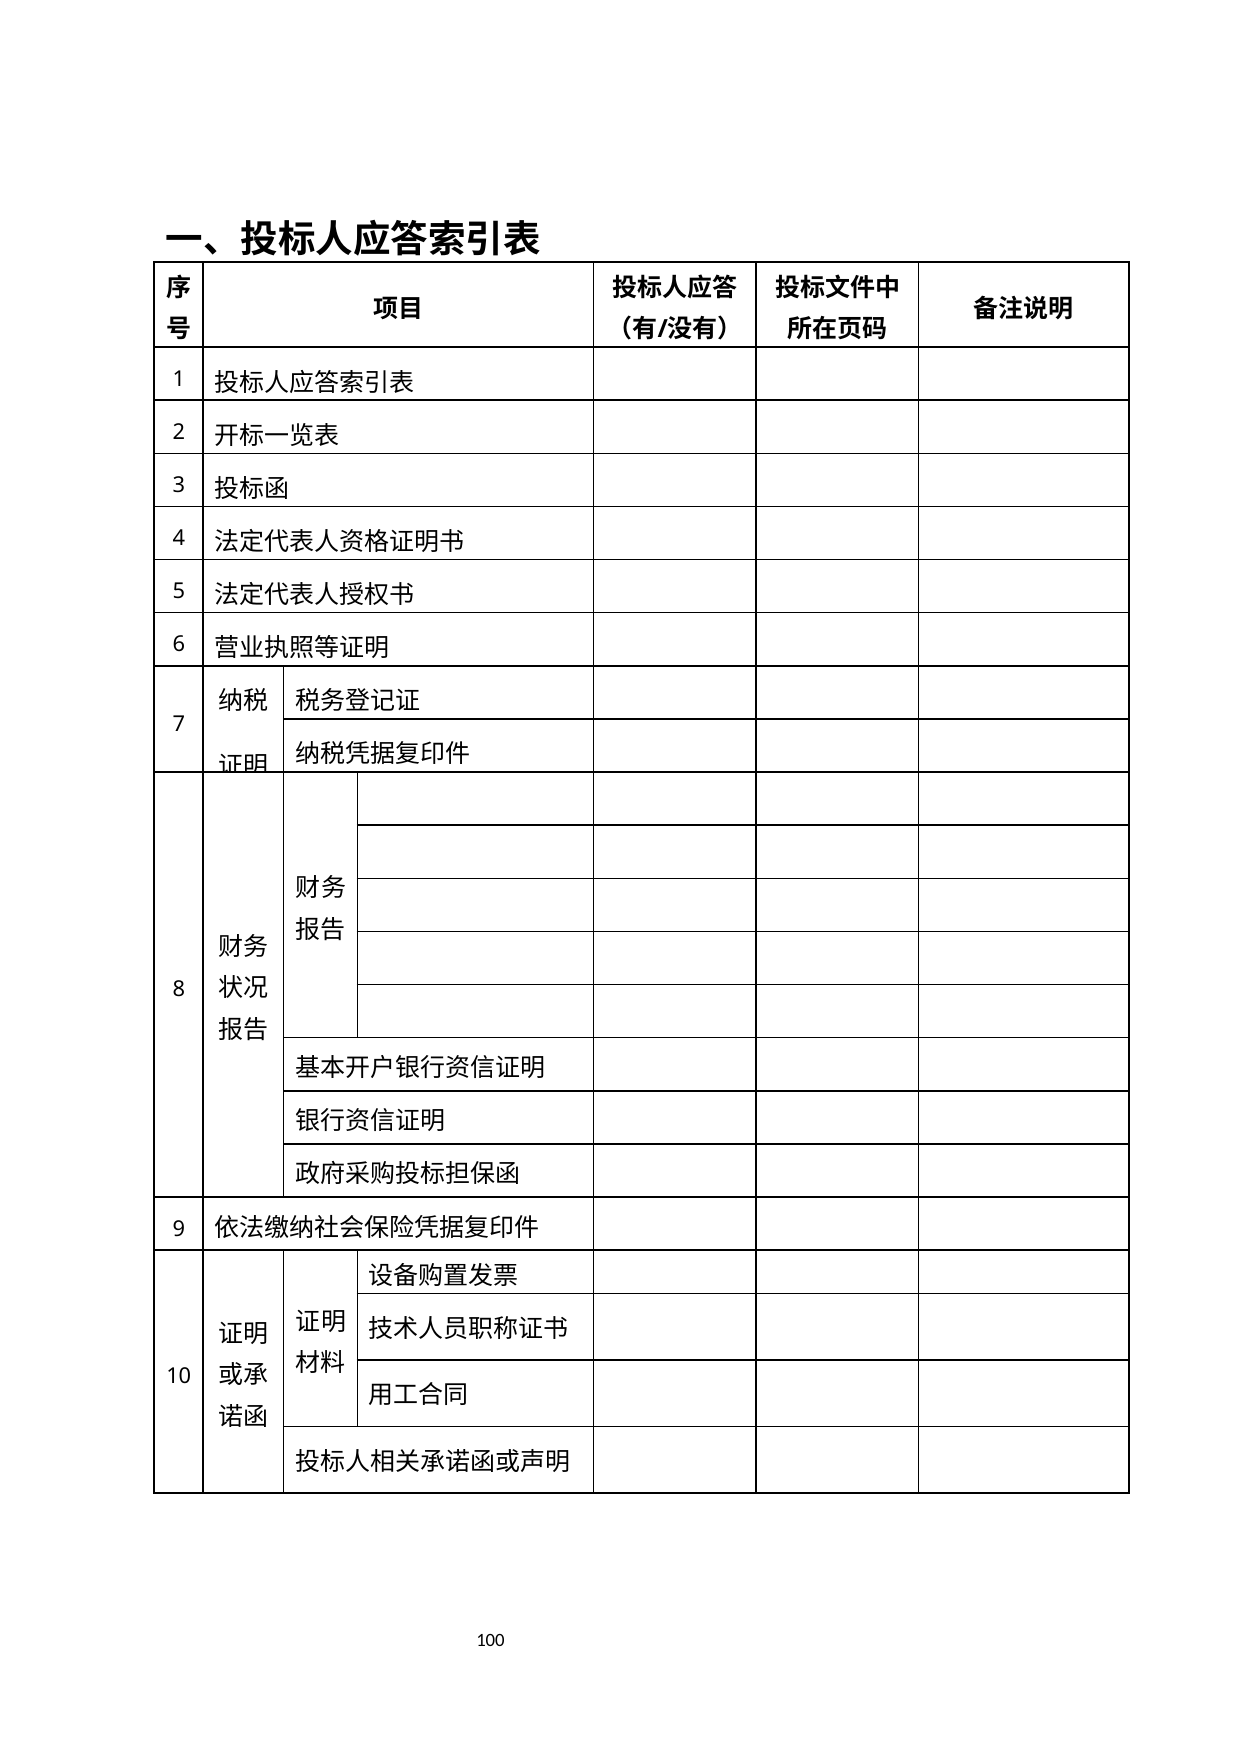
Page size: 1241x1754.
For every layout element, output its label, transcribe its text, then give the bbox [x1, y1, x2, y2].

table_cell [919, 826, 1128, 877]
table_cell [757, 560, 918, 612]
table_cell [919, 1145, 1128, 1196]
table_cell 证明材料 [284, 1251, 357, 1426]
table_cell [757, 773, 918, 824]
table_cell 财务状况报告 [204, 773, 283, 1196]
table_cell [594, 348, 755, 399]
table_cell 2 [155, 401, 202, 452]
table_cell [757, 1251, 918, 1292]
table_cell 财务报告 [284, 773, 357, 1037]
table_cell [594, 613, 755, 665]
table_cell 银行资信证明 [284, 1092, 593, 1143]
table_cell [594, 1251, 755, 1292]
table_cell [594, 1294, 755, 1359]
table_cell 法定代表人资格证明书 [204, 507, 593, 559]
table_cell [919, 1092, 1128, 1143]
table_cell [757, 932, 918, 984]
table_cell [594, 667, 755, 718]
table_cell 纳税凭据复印件 [284, 720, 593, 771]
table_cell [594, 560, 755, 612]
table_cell [757, 667, 918, 718]
list 一、投标人应答索引表 [165, 219, 1087, 261]
table_cell [919, 985, 1128, 1037]
table_cell [594, 401, 755, 452]
table_cell 8 [155, 773, 202, 1196]
table_cell 投标函 [204, 454, 593, 506]
table_cell [919, 454, 1128, 506]
table_cell [919, 1198, 1128, 1249]
table_cell [594, 1361, 755, 1426]
table_cell [919, 401, 1128, 452]
table_header 序号 [155, 263, 202, 346]
table_cell [757, 720, 918, 771]
table_header 投标文件中所在页码 [757, 263, 918, 346]
table_cell 基本开户银行资信证明 [284, 1038, 593, 1090]
table_cell 政府采购投标担保函 [284, 1145, 593, 1196]
table_cell [757, 1361, 918, 1426]
table_header 备注说明 [919, 263, 1128, 346]
table_cell [594, 1198, 755, 1249]
table_cell [358, 985, 593, 1037]
table_cell 证明或承诺函 [204, 1251, 283, 1492]
table_cell [919, 507, 1128, 559]
table_cell [757, 985, 918, 1037]
table_cell 用工合同 [358, 1361, 593, 1426]
table_cell 投标人应答索引表 [204, 348, 593, 399]
table_cell 10 [155, 1251, 202, 1492]
table_cell [919, 932, 1128, 984]
table_cell 设备购置发票 [358, 1251, 593, 1292]
table_cell 技术人员职称证书 [358, 1294, 593, 1359]
table_cell 法定代表人授权书 [204, 560, 593, 612]
table_cell [594, 985, 755, 1037]
table_cell [757, 1092, 918, 1143]
table_cell [757, 1427, 918, 1492]
table_cell [919, 1427, 1128, 1492]
table_cell [358, 932, 593, 984]
table_cell [757, 454, 918, 506]
table_cell 9 [155, 1198, 202, 1249]
table_cell [919, 1038, 1128, 1090]
table_cell [757, 1038, 918, 1090]
table_cell [594, 879, 755, 931]
table_cell [919, 613, 1128, 665]
table_cell [757, 879, 918, 931]
table_cell 6 [155, 613, 202, 665]
table_cell [358, 826, 593, 877]
table_cell [757, 348, 918, 399]
table_cell [919, 879, 1128, 931]
table_cell [757, 1294, 918, 1359]
table_cell [919, 667, 1128, 718]
table_cell 纳税证明 [204, 667, 283, 771]
table_cell [757, 826, 918, 877]
table_cell 3 [155, 454, 202, 506]
table_cell 投标人相关承诺函或声明 [284, 1427, 593, 1492]
table_cell [757, 1198, 918, 1249]
table_cell [919, 1361, 1128, 1426]
table_cell [757, 507, 918, 559]
table_cell 营业执照等证明 [204, 613, 593, 665]
table_cell [919, 720, 1128, 771]
table_cell [594, 1092, 755, 1143]
table_cell [594, 773, 755, 824]
table_cell [594, 1145, 755, 1196]
table_cell [757, 613, 918, 665]
table_header 项目 [204, 263, 593, 346]
table_cell 开标一览表 [204, 401, 593, 452]
table_cell [594, 454, 755, 506]
table_cell [919, 1294, 1128, 1359]
table_cell 4 [155, 507, 202, 559]
table_cell [594, 826, 755, 877]
table_cell [594, 720, 755, 771]
table_cell [594, 507, 755, 559]
table_cell 1 [155, 348, 202, 399]
table_header 投标人应答 （有/没有） [594, 263, 755, 346]
table_cell [594, 932, 755, 984]
table_cell [594, 1038, 755, 1090]
table_cell 税务登记证 [284, 667, 593, 718]
table_cell [919, 1251, 1128, 1292]
table_cell [757, 401, 918, 452]
table_cell [919, 773, 1128, 824]
table_cell [757, 1145, 918, 1196]
table_cell 5 [155, 560, 202, 612]
table_cell [919, 560, 1128, 612]
table_cell 依法缴纳社会保险凭据复印件 [204, 1198, 593, 1249]
table_cell [358, 879, 593, 931]
table_cell [594, 1427, 755, 1492]
table_cell [358, 773, 593, 824]
table_cell 7 [155, 667, 202, 771]
table_cell [919, 348, 1128, 399]
